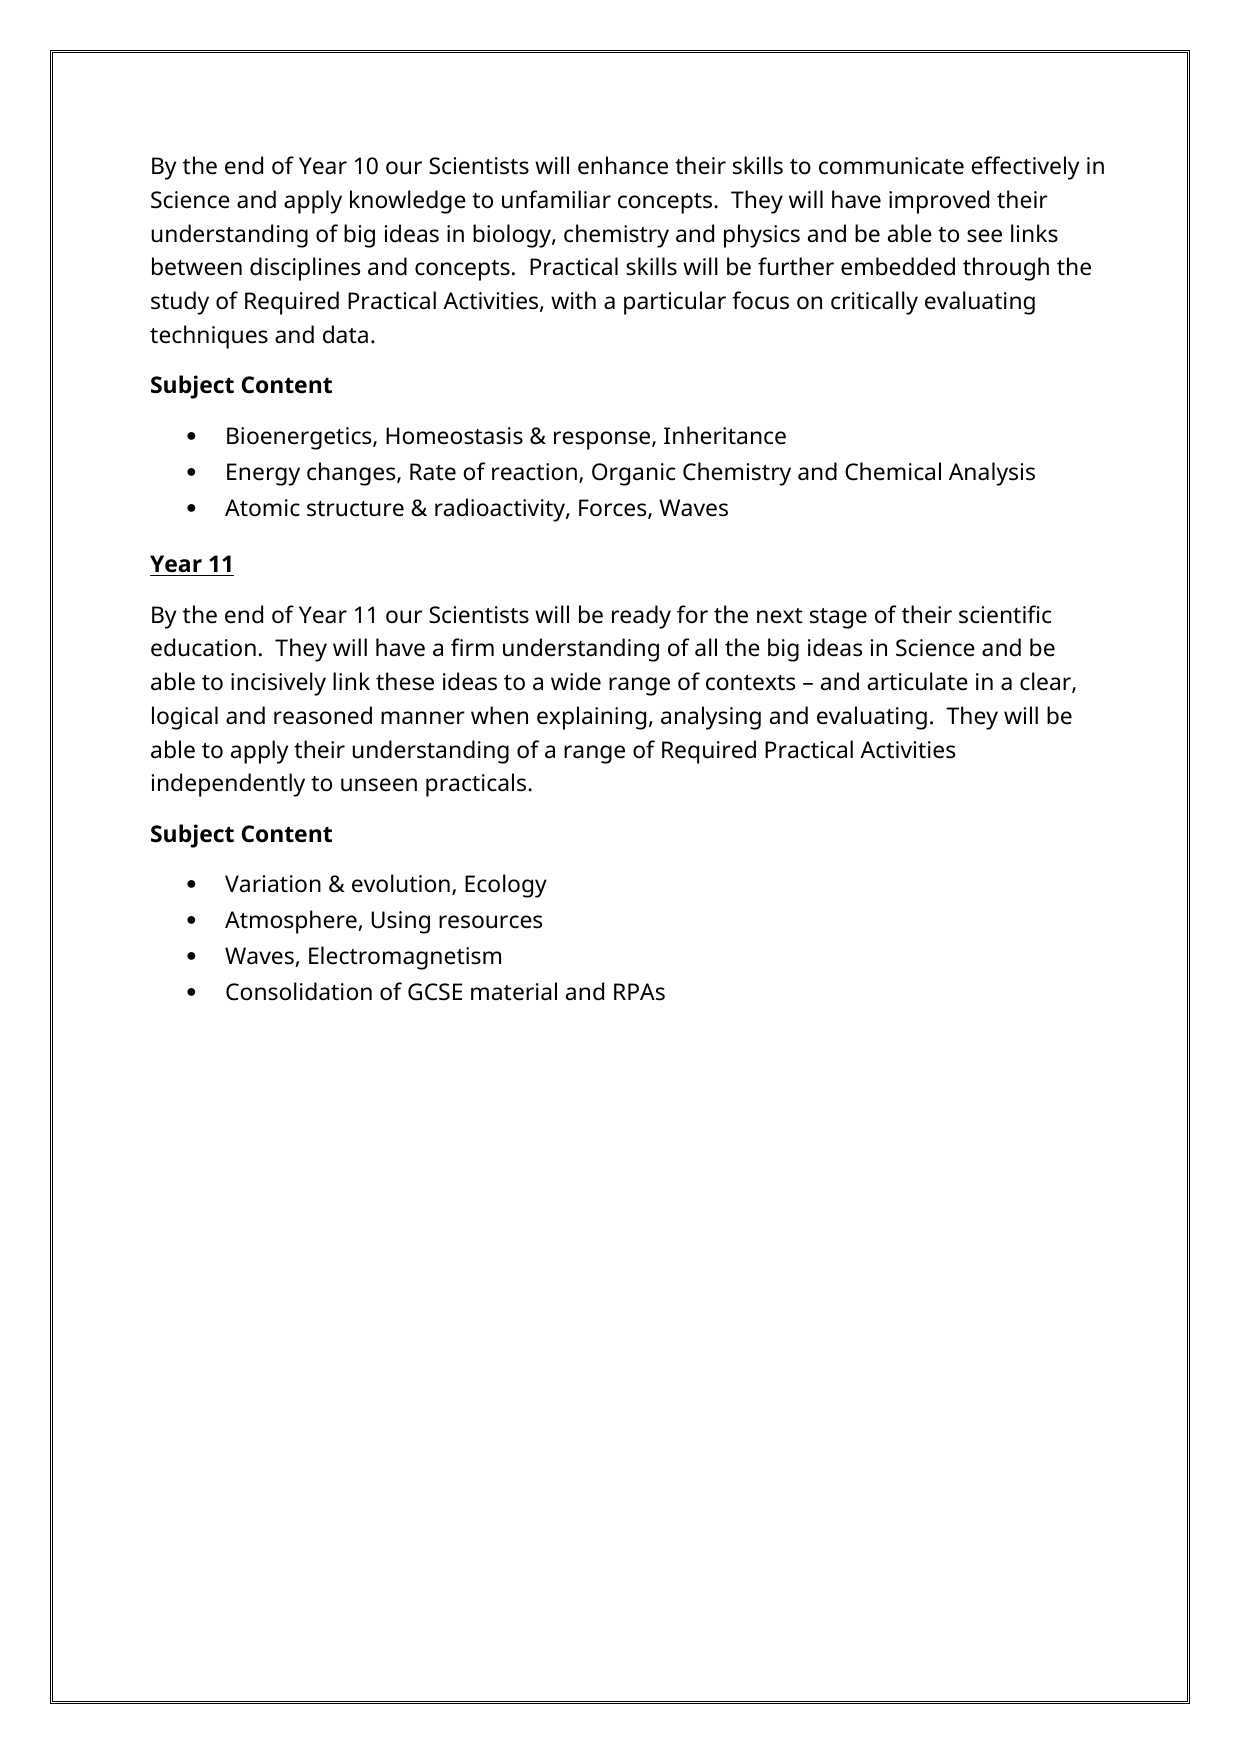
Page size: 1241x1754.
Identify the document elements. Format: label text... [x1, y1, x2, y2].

text Year 11 [150, 548, 1107, 579]
list Consolidation of GCSE material and RPAs [187, 976, 1107, 1007]
list Bioenergetics, Homeostasis & response, Inheritance [187, 419, 1107, 451]
text By the end of Year 10 our Scientists will enhance their skills to communicate effectively in Science and apply knowledge to unfamiliar concepts. They will have improved their understanding of big ideas in biology, chemistry and physics and be able to see links between disciplines and concepts. Practical skills will be further embedded through the study of Required Practical Activities, with a particular focus on critically evaluating techniques and data. [150, 150, 1107, 350]
list Energy changes, Rate of reaction, Organic Chemistry and Chemical Analysis [187, 456, 1107, 487]
list Waves, Electromagnetism [187, 940, 1107, 971]
text Subject Content [150, 369, 1107, 400]
text Subject Content [150, 818, 1107, 849]
list Atomic structure & radioactivity, Forces, Waves [187, 491, 1107, 523]
list Variation & evolution, Ecology [187, 868, 1107, 899]
text By the end of Year 11 our Scientists will be ready for the next stage of their scientific education. They will have a firm understanding of all the big ideas in Science and be able to incisively link these ideas to a wide range of contexts – and articulate in a clear, logical and reasoned manner when explaining, analysing and evaluating. They will be able to apply their understanding of a range of Required Practical Activities independently to unseen practicals. [150, 599, 1107, 799]
list Atmosphere, Using resources [187, 904, 1107, 935]
